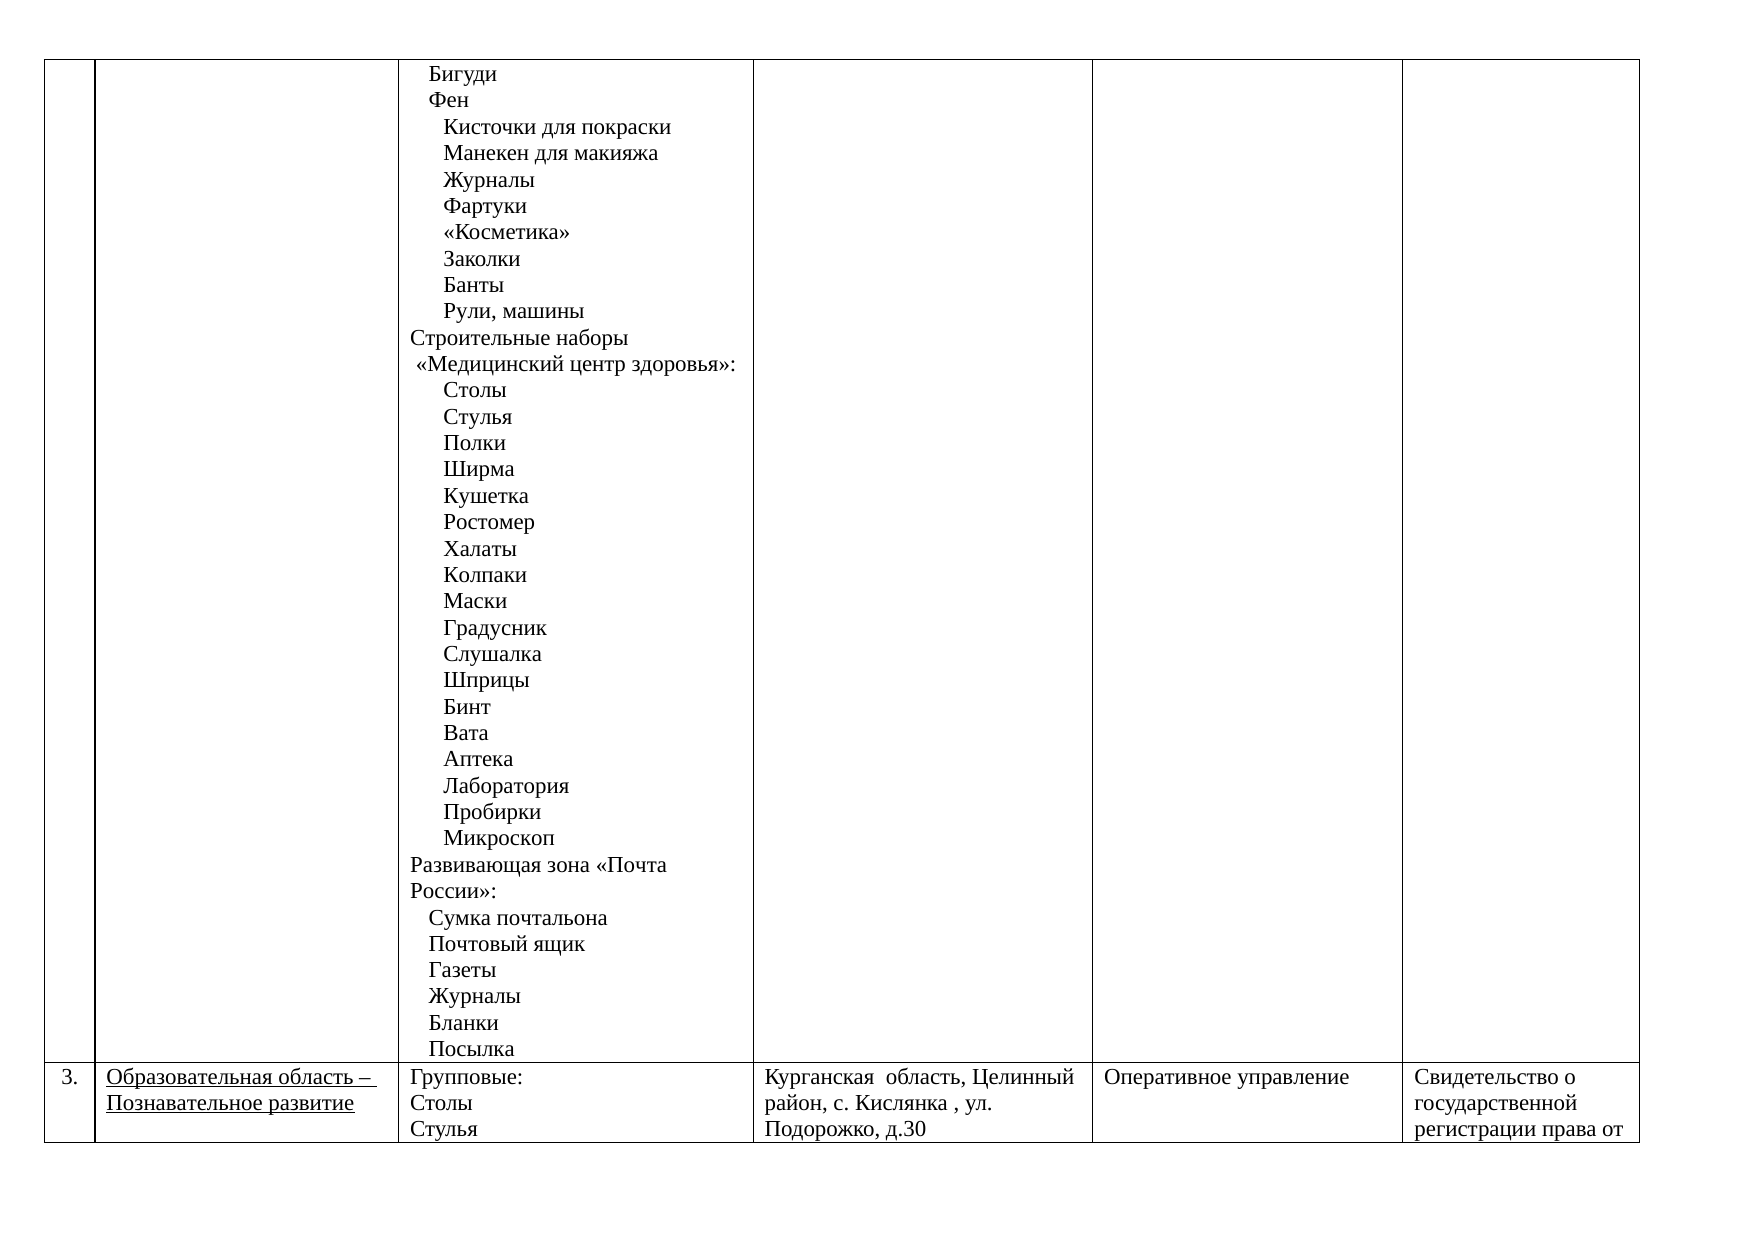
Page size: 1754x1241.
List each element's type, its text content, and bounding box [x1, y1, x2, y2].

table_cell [754, 1063, 1092, 1142]
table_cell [1093, 1063, 1402, 1142]
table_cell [399, 60, 753, 1062]
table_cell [1403, 1063, 1639, 1142]
table_cell 2 [45, 60, 94, 1062]
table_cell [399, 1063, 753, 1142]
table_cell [1403, 60, 1639, 1062]
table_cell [1093, 60, 1402, 1062]
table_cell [96, 1063, 398, 1142]
table_cell 3. [45, 1063, 94, 1142]
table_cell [96, 60, 398, 1062]
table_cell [754, 60, 1092, 1062]
